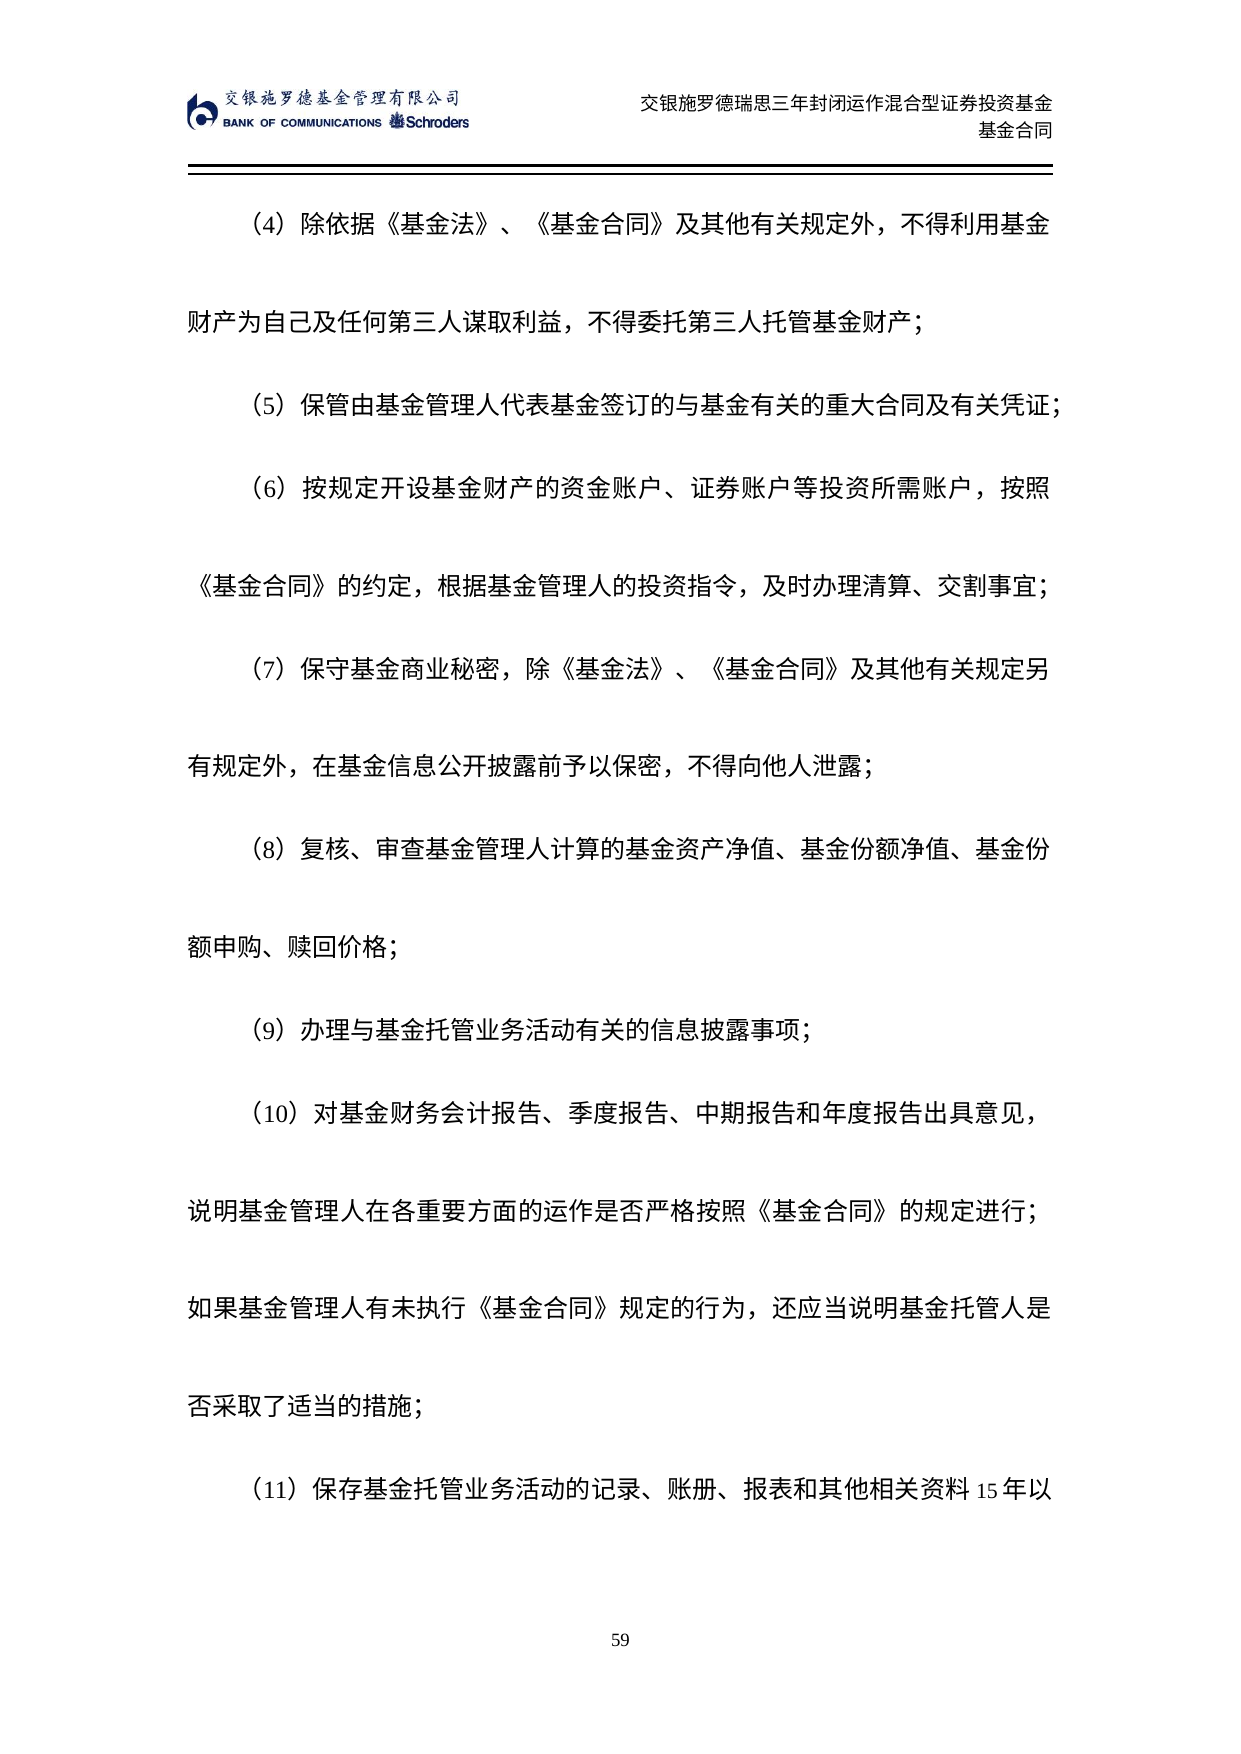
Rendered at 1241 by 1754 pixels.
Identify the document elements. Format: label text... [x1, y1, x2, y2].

text （5）保管由基金管理人代表基金签订的与基金有关的重大合同及有关凭证； [187, 371, 1053, 436]
text （8）复核、审查基金管理人计算的基金资产净值、基金份额净值、基金份额申购、赎回价格； [187, 816, 1053, 978]
text （4）除依据《基金法》、《基金合同》及其他有关规定外，不得利用基金财产为自己及任何第三人谋取利益，不得委托第三人托管基金财产； [187, 191, 1053, 353]
text （6）按规定开设基金财产的资金账户、证券账户等投资所需账户，按照《基金合同》的约定，根据基金管理人的投资指令，及时办理清算、交割事宜； [187, 454, 1053, 617]
picture [187, 89, 469, 130]
text （10）对基金财务会计报告、季度报告、中期报告和年度报告出具意见，说明基金管理人在各重要方面的运作是否严格按照《基金合同》的规定进行；如果基金管理人有未执行《基金合同》规定的行为，还应当说明基金托管人是否采取了适当的措施； [187, 1079, 1053, 1437]
text （7）保守基金商业秘密，除《基金法》、《基金合同》及其他有关规定另有规定外，在基金信息公开披露前予以保密，不得向他人泄露； [187, 635, 1053, 797]
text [187, 1455, 1053, 1520]
text （9）办理与基金托管业务活动有关的信息披露事项； [187, 996, 1053, 1061]
